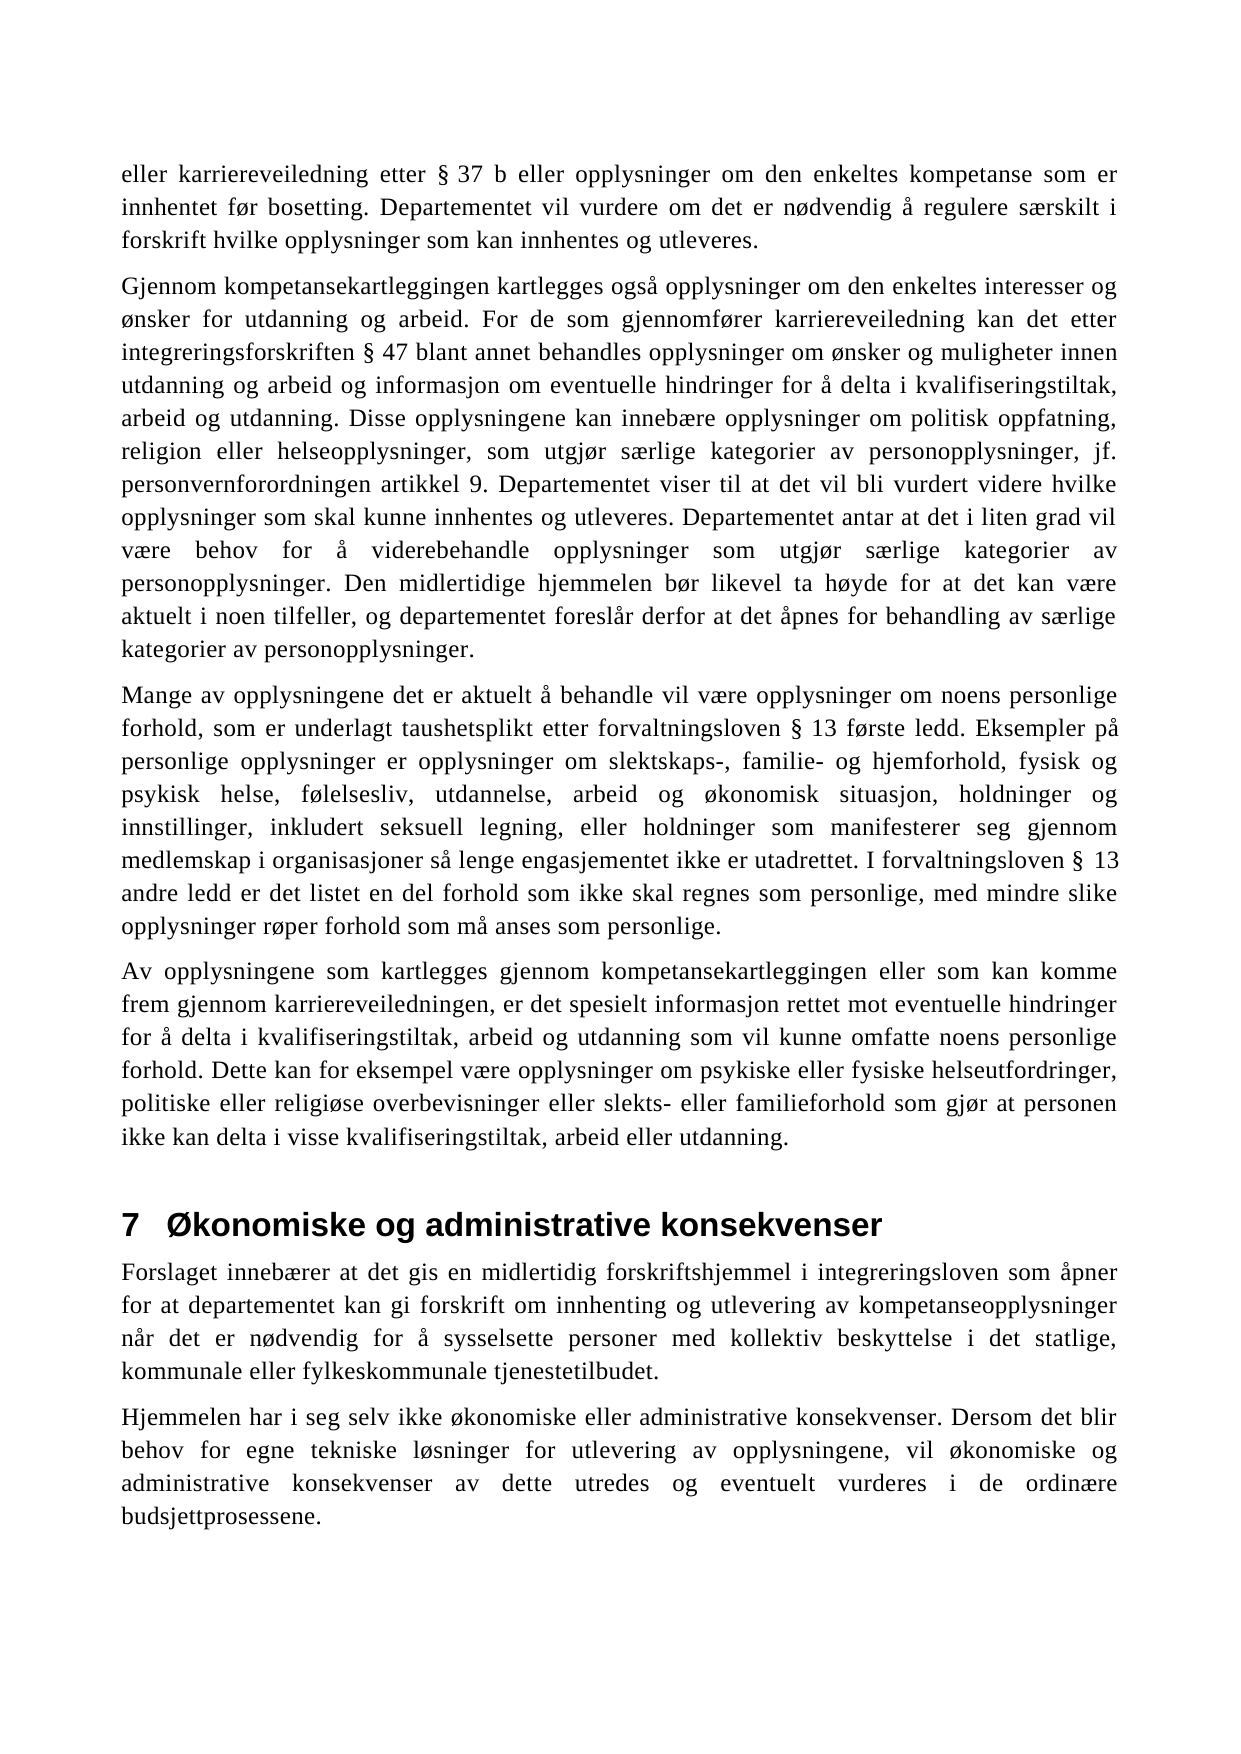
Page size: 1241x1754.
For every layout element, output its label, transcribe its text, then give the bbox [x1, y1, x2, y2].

text Gjennom kompetansekartleggingen kartlegges også opplysninger om den enkeltes interesser og ønsker for utdanning og arbeid. For de som gjennomfører karriereveiledning kan det etter integreringsforskriften § 47 blant annet behandles opplysninger om ønsker og muligheter innen utdanning og arbeid og informasjon om eventuelle hindringer for å delta i kvalifiseringstiltak, arbeid og utdanning. Disse opplysningene kan innebære opplysninger om politisk oppfatning, religion eller helseopplysninger, som utgjør særlige kategorier av personopplysninger, jf. personvernforordningen artikkel 9. Departementet viser til at det vil bli vurdert videre hvilke opplysninger som skal kunne innhentes og utleveres. Departementet antar at det i liten grad vil være behov for å viderebehandle opplysninger som utgjør særlige kategorier av personopplysninger. Den midlertidige hjemmelen bør likevel ta høyde for at det kan være aktuelt i noen tilfeller, og departementet foreslår derfor at det åpnes for behandling av særlige kategorier av personopplysninger. [121, 271, 1119, 663]
text Forslaget innebærer at det gis en midlertidig forskriftshjemmel i integreringsloven som åpner for at departementet kan gi forskrift om innhenting og utlevering av kompetanseopplysninger når det er nødvendig for å sysselsette personer med kollektiv beskyttelse i det statlige, kommunale eller fylkeskommunale tjenestetilbudet. [121, 1257, 1119, 1385]
text Av opplysningene som kartlegges gjennom kompetansekartleggingen eller som kan komme frem gjennom karriereveiledningen, er det spesielt informasjon rettet mot eventuelle hindringer for å delta i kvalifiseringstiltak, arbeid og utdanning som vil kunne omfatte noens personlige forhold. Dette kan for eksempel være opplysninger om psykiske eller fysiske helseutfordringer, politiske eller religiøse overbevisninger eller slekts- eller familieforhold som gjør at personen ikke kan delta i visse kvalifiseringstiltak, arbeid eller utdanning. [121, 956, 1119, 1150]
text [121, 159, 1119, 254]
text Mange av opplysningene det er aktuelt å behandle vil være opplysninger om noens personlige forhold, som er underlagt taushetsplikt etter forvaltningsloven § 13 første ledd. Eksempler på personlige opplysninger er opplysninger om slektskaps-, familie- og hjemforhold, fysisk og psykisk helse, følelsesliv, utdannelse, arbeid og økonomisk situasjon, holdninger og innstillinger, inkludert seksuell legning, eller holdninger som manifesterer seg gjennom medlemskap i organisasjoner så lenge engasjementet ikke er utadrettet. I forvaltningsloven § 13 andre ledd er det listet en del forhold som ikke skal regnes som personlige, med mindre slike opplysninger røper forhold som må anses som personlige. [121, 680, 1119, 940]
subtitle Økonomiske og administrative konsekvenser [121, 1204, 1119, 1243]
text Hjemmelen har i seg selv ikke økonomiske eller administrative konsekvenser. Dersom det blir behov for egne tekniske løsninger for utlevering av opplysningene, vil økonomiske og administrative konsekvenser av dette utredes og eventuelt vurderes i de ordinære budsjettprosessene. [121, 1402, 1119, 1529]
